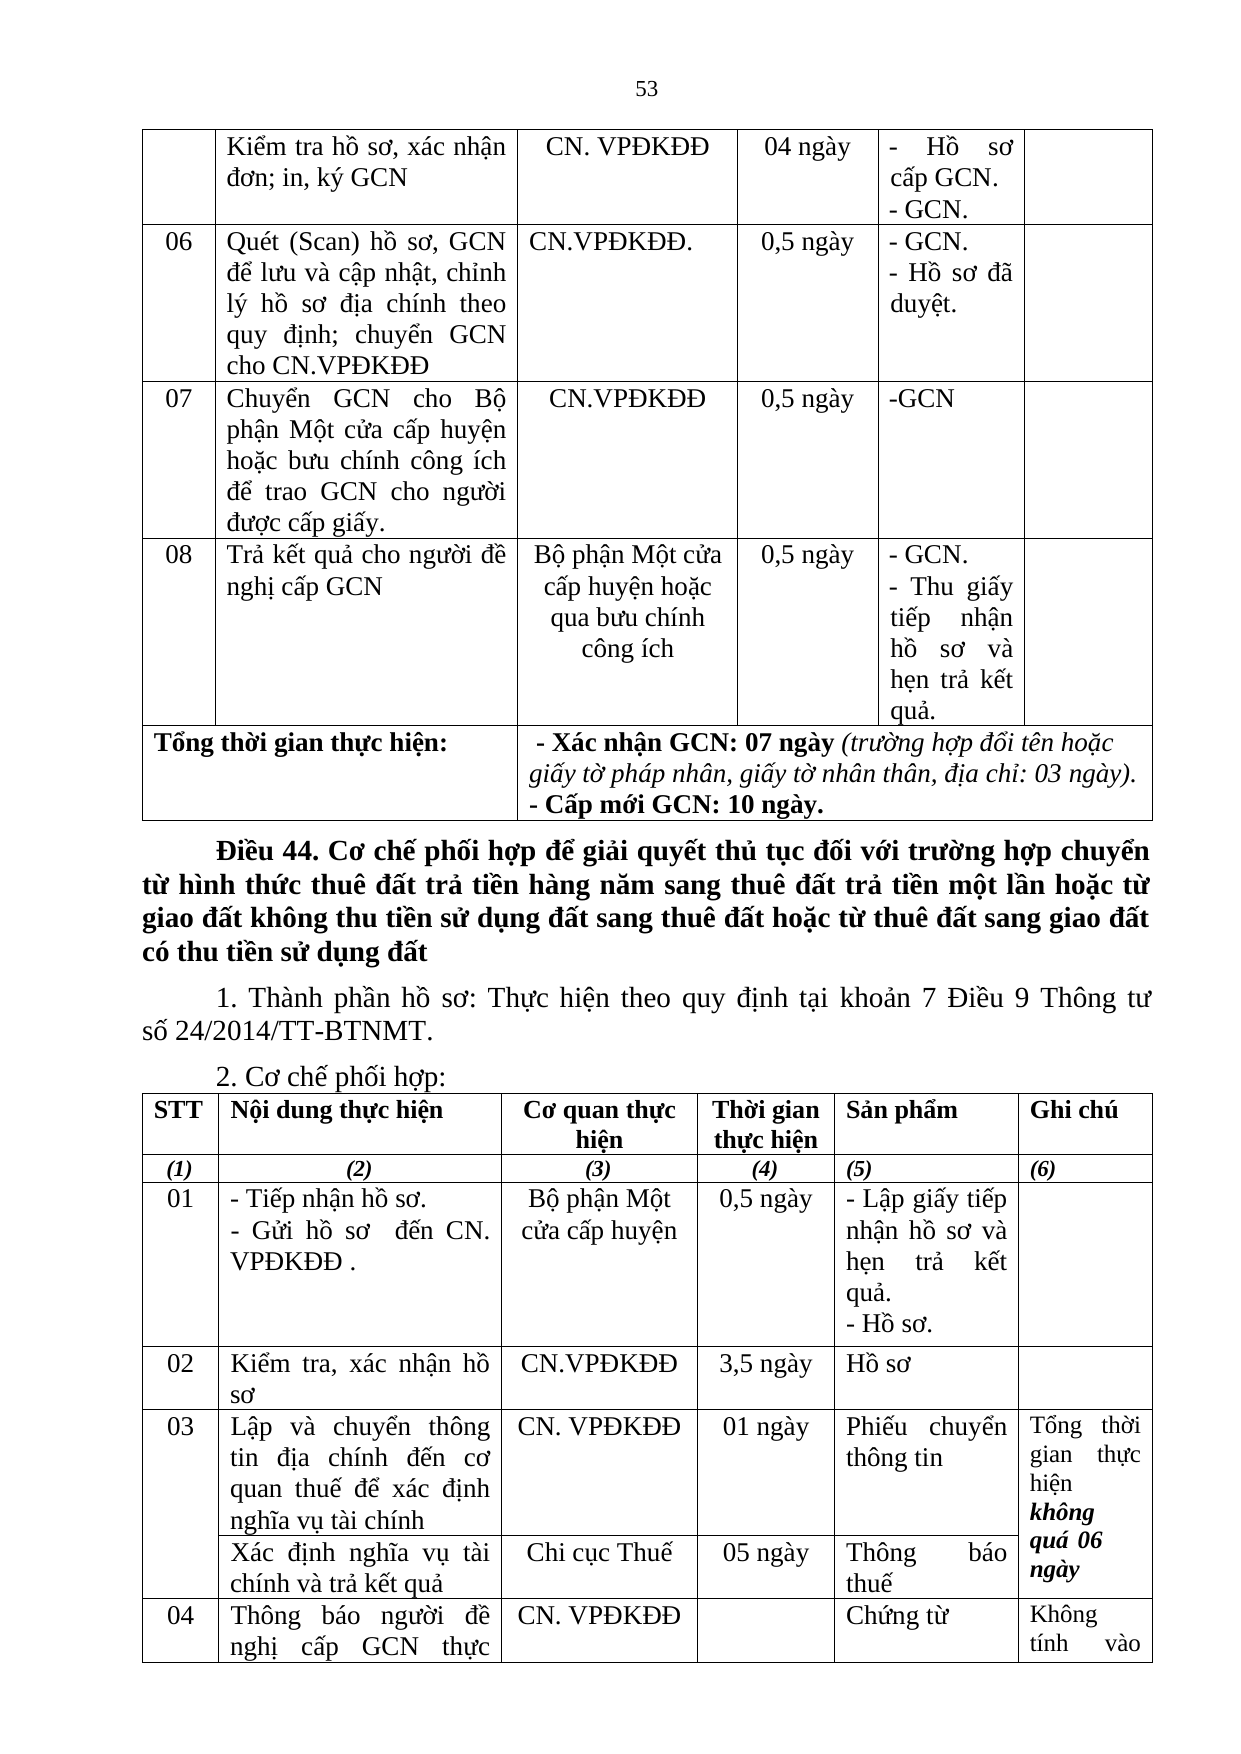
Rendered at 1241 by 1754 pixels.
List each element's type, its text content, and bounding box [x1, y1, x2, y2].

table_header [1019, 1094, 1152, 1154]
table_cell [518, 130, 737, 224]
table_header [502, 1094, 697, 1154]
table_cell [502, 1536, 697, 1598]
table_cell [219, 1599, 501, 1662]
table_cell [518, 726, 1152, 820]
text 1. Thành phần hồ sơ: Thực hiện theo quy định tại khoản 7 Điều 9 Thông tư số 24/2014/TT-BTNMT. [142, 980, 1152, 1047]
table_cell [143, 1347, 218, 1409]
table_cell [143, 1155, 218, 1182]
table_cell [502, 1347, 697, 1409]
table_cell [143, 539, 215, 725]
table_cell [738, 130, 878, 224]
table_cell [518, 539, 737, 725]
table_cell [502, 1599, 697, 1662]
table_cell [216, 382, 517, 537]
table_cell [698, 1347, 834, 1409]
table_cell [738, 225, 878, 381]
text 2. Cơ chế phối hợp: [142, 1059, 1152, 1093]
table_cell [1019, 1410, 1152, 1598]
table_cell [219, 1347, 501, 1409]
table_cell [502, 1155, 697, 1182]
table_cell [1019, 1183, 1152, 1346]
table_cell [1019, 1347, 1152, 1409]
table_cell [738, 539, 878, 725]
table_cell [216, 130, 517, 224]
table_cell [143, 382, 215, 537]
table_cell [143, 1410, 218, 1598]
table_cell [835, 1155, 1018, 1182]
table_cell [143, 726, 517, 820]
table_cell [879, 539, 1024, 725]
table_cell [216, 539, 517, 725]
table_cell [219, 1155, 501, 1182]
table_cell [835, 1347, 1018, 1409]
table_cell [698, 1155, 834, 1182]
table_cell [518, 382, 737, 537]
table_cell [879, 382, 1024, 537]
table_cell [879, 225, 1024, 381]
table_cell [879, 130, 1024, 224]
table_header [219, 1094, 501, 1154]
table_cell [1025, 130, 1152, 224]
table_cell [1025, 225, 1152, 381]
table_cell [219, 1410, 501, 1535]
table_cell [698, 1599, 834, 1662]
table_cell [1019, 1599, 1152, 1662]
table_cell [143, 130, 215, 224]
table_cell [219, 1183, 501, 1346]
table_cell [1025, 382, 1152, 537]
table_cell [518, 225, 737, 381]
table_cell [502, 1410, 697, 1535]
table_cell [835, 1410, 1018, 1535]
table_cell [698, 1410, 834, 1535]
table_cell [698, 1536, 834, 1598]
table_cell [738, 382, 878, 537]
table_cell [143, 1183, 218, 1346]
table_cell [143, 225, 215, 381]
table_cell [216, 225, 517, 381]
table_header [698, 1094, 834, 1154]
text Điều 44. Cơ chế phối hợp để giải quyết thủ tục đối với trường hợp chuyển từ hình thức thuê đất trả tiền hàng năm sang thuê đất trả tiền một lần hoặc từ giao đất không thu tiền sử dụng đất sang thuê đất hoặc từ thuê đất sang giao đất có thu tiền sử dụng đất [142, 833, 1152, 967]
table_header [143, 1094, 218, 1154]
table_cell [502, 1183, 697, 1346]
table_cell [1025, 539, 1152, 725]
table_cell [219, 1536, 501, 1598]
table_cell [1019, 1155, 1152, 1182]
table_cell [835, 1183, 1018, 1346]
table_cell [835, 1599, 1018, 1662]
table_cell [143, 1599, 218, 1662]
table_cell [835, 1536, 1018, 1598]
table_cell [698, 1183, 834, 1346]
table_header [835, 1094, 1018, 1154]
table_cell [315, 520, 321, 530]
